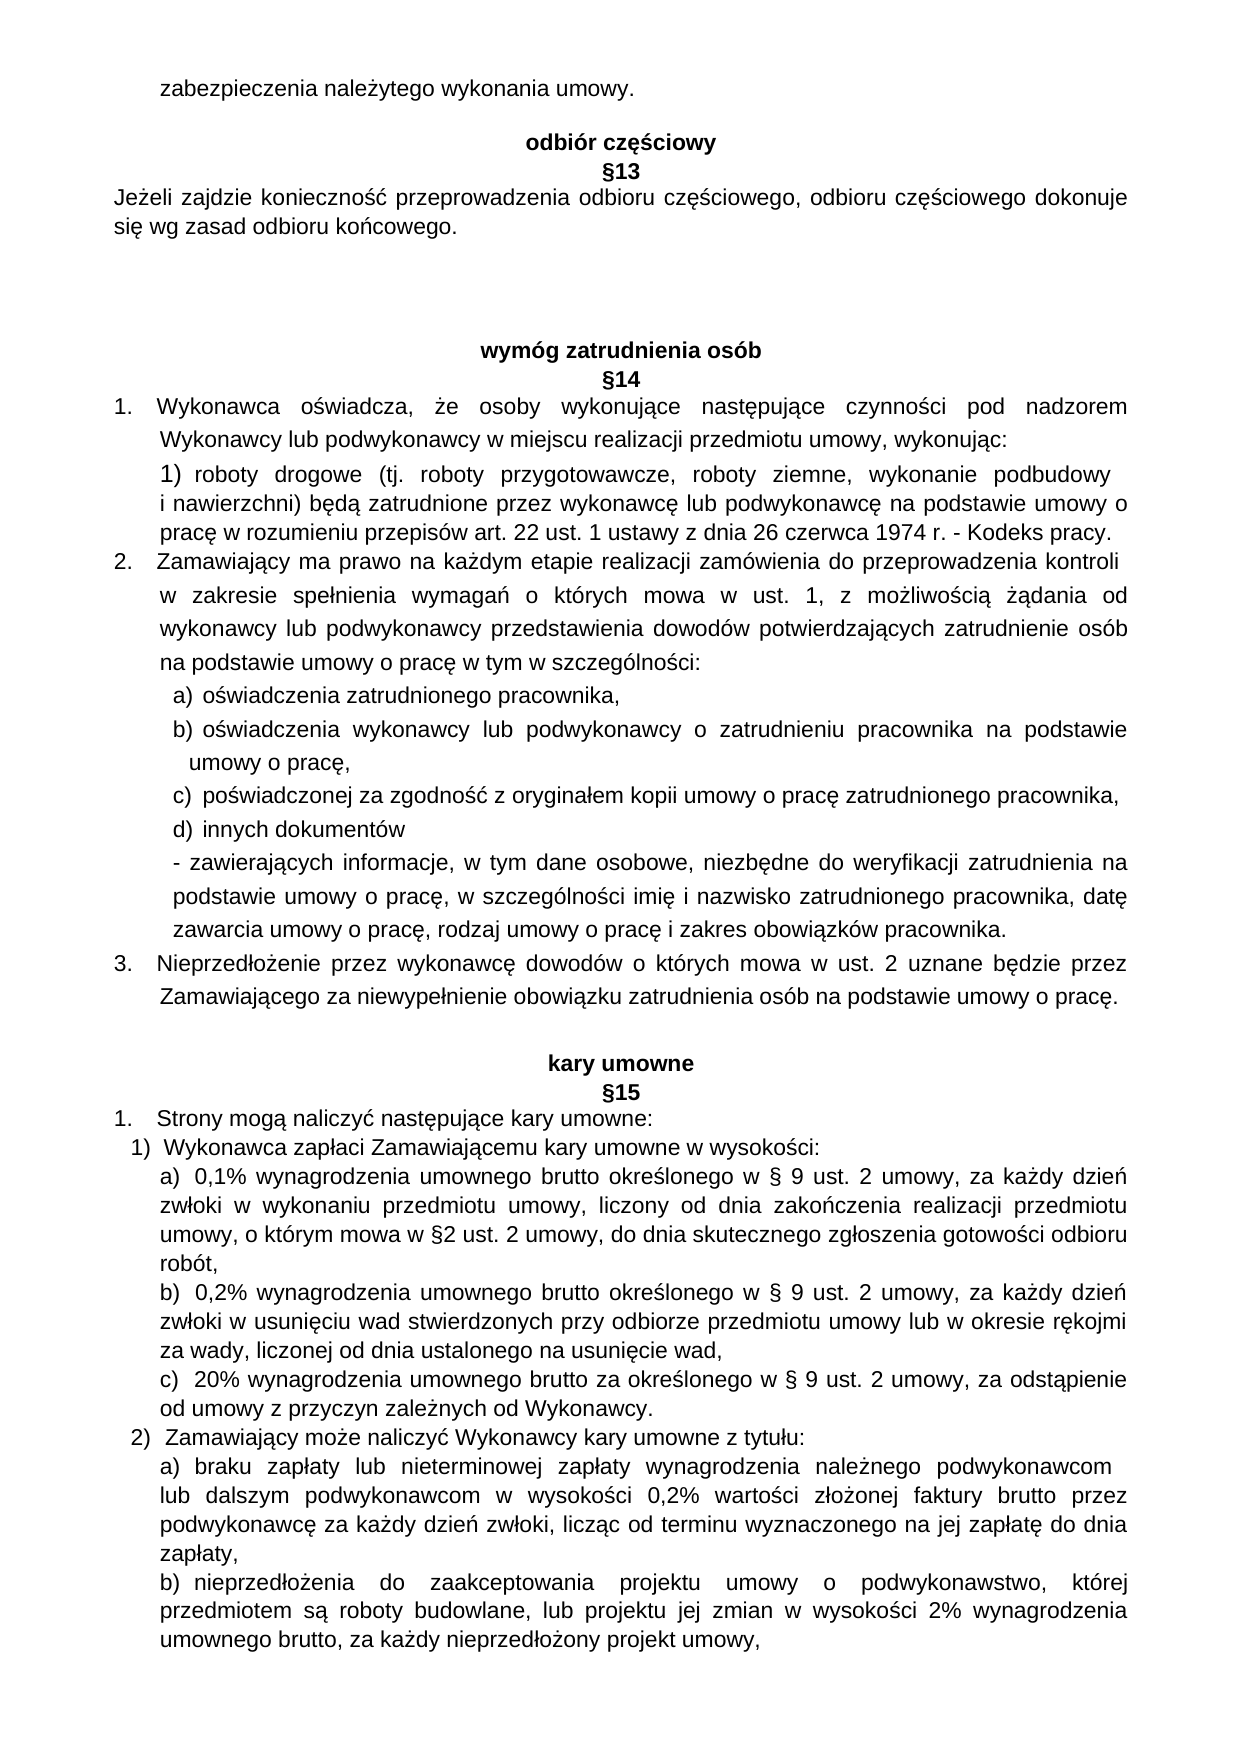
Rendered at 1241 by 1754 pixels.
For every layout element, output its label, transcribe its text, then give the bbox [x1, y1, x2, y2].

list poświadczonej za zgodność z oryginałem kopii umowy o pracę zatrudnionego pracownika, [173, 782, 1128, 809]
text - zawierających informacje, w tym dane osobowe, niezbędne do weryfikacji zatrudnienia na podstawie umowy o pracę, w szczególności imię i nazwisko zatrudnionego pracownika, datę zawarcia umowy o pracę, rodzaj umowy o pracę i zakres obowiązków pracownika. [173, 849, 1128, 942]
list braku zapłaty lub nieterminowej zapłaty wynagrodzenia należnego podwykonawcom lub dalszym podwykonawcom w wysokości 0,2% wartości złożonej faktury brutto przez podwykonawcę za każdy dzień zwłoki, licząc od terminu wyznaczonego na jej zapłatę do dnia zapłaty, [159, 1453, 1128, 1566]
list nieprzedłożenia do zaakceptowania projektu umowy o podwykonawstwo, której przedmiotem są roboty budowlane, lub projektu jej zmian w wysokości 2% wynagrodzenia umownego brutto, za każdy nieprzedłożony projekt umowy, [159, 1568, 1128, 1653]
list 0,1% wynagrodzenia umownego brutto określonego w § 9 ust. 2 umowy, za każdy dzień zwłoki w wykonaniu przedmiotu umowy, liczony od dnia zakończenia realizacji przedmiotu umowy, o którym mowa w §2 ust. 2 umowy, do dnia skutecznego zgłoszenia gotowości odbioru robót, [159, 1163, 1128, 1276]
text Jeżeli zajdzie konieczność przeprowadzenia odbioru częściowego, odbioru częściowego dokonuje się wg zasad odbioru końcowego. [114, 184, 1128, 239]
list Zamawiający ma prawo na każdym etapie realizacji zamówienia do przeprowadzenia kontroli w zakresie spełnienia wymagań o których mowa w ust. 1, z możliwością żądania od wykonawcy lub podwykonawcy przedstawienia dowodów potwierdzających zatrudnienie osób na podstawie umowy o pracę w tym w szczególności: [114, 548, 1128, 675]
subtitle kary umowne [114, 1050, 1128, 1076]
list oświadczenia zatrudnionego pracownika, [173, 682, 1128, 708]
text §13 [114, 158, 1128, 184]
text §14 [114, 366, 1128, 393]
list Zamawiający może naliczyć Wykonawcy kary umowne z tytułu: [114, 1424, 1128, 1450]
list oświadczenia wykonawcy lub podwykonawcy o zatrudnieniu pracownika na podstawie umowy o pracę, [173, 716, 1128, 775]
text §15 [114, 1079, 1128, 1105]
list Wykonawca zapłaci Zamawiającemu kary umowne w wysokości: [114, 1134, 1128, 1161]
list Strony mogą naliczyć następujące kary umowne: [114, 1105, 1128, 1132]
list 20% wynagrodzenia umownego brutto za określonego w § 9 ust. 2 umowy, za odstąpienie od umowy z przyczyn zależnych od Wykonawcy. [159, 1366, 1128, 1421]
list 0,2% wynagrodzenia umownego brutto określonego w § 9 ust. 2 umowy, za każdy dzień zwłoki w usunięciu wad stwierdzonych przy odbiorze przedmiotu umowy lub w okresie rękojmi za wady, liczonej od dnia ustalonego na usunięcie wad, [159, 1279, 1128, 1363]
subtitle odbiór częściowy [114, 129, 1128, 155]
list roboty drogowe (tj. roboty przygotowawcze, roboty ziemne, wykonanie podbudowy i nawierzchni) będą zatrudnione przez wykonawcę lub podwykonawcę na podstawie umowy o pracę w rozumieniu przepisów art. 22 ust. 1 ustawy z dnia 26 czerwca 1974 r. - Kodeks pracy. [159, 459, 1128, 546]
list Nieprzedłożenie przez wykonawcę dowodów o których mowa w ust. 2 uznane będzie przez Zamawiającego za niewypełnienie obowiązku zatrudnienia osób na podstawie umowy o pracę. [114, 949, 1128, 1009]
list innych dokumentów [173, 816, 1128, 842]
list Wykonawca oświadcza, że osoby wykonujące następujące czynności pod nadzorem Wykonawcy lub podwykonawcy w miejscu realizacji przedmiotu umowy, wykonując: [114, 393, 1128, 452]
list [114, 75, 1128, 101]
subtitle wymóg zatrudnienia osób [114, 337, 1128, 364]
